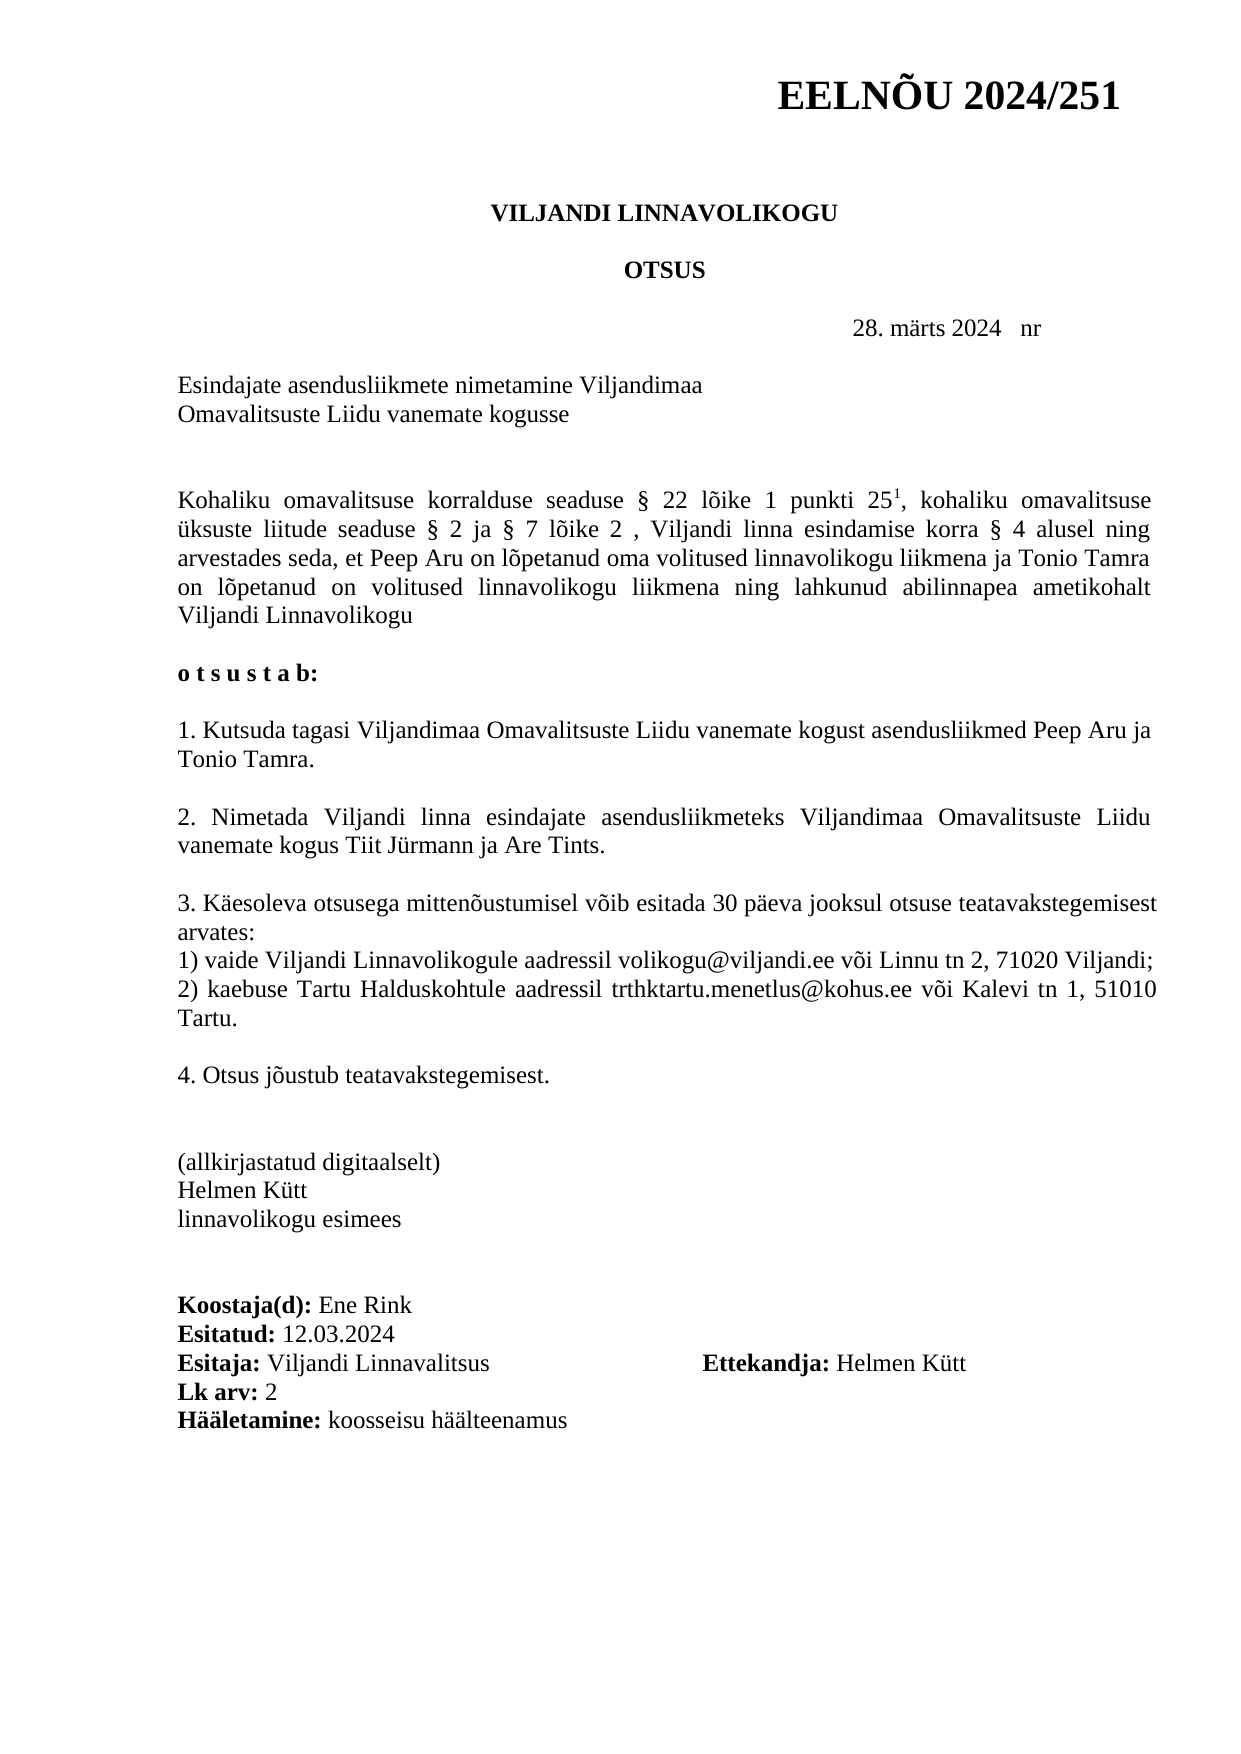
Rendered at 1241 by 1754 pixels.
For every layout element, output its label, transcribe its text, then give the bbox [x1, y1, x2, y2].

text 4. Otsus jõustub teatavakstegemisest. [177, 1060, 1152, 1089]
text Kohaliku omavalitsuse korralduse seaduse § 22 lõike 1 punkti 251, kohaliku omavalitsuse üksuste liitude seaduse § 2 ja § 7 lõike 2 , Viljandi linna esindamise korra § 4 alusel ning arvestades seda, et Peep Aru on lõpetanud oma volitused linnavolikogu liikmena ja Tonio Tamra on lõpetanud on volitused linnavolikogu liikmena ning lahkunud abilinnapea ametikohalt Viljandi Linnavolikogu [177, 485, 1152, 629]
subtitle OTSUS [177, 255, 1152, 284]
text Omavalitsuste Liidu vanemate kogusse [177, 399, 1152, 428]
text VILJANDI LINNAVOLIKOGU [177, 198, 1152, 227]
text 1. Kutsuda tagasi Viljandimaa Omavalitsuste Liidu vanemate kogust asendusliikmed Peep Aru ja Tonio Tamra. [177, 715, 1152, 773]
text (allkirjastatud digitaalselt) [177, 1147, 1152, 1175]
text 1) vaide Viljandi Linnavolikogule aadressil volikogu@viljandi.ee või Linnu tn 2, 71020 Viljandi; [177, 945, 1158, 974]
text o t s u s t a b: [177, 658, 1152, 687]
subtitle 28. märts 2024 nr [777, 313, 1152, 342]
text Esindajate asendusliikmete nimetamine Viljandimaa [177, 370, 1152, 399]
text 2. Nimetada Viljandi linna esindajate asendusliikmeteks Viljandimaa Omavalitsuste Liidu vanemate kogus Tiit Jürmann ja Are Tints. [177, 802, 1152, 859]
text Esitatud: 12.03.2024 [177, 1319, 1152, 1348]
text 2) kaebuse Tartu Halduskohtule aadressil trthktartu.menetlus@kohus.ee või Kalevi tn 1, 51010 Tartu. [177, 974, 1158, 1032]
subtitle Helmen Kütt [177, 1175, 1152, 1204]
text linnavolikogu esimees [177, 1204, 1152, 1233]
text 3. Käesoleva otsusega mittenõustumisel võib esitada 30 päeva jooksul otsuse teatavakstegemisest arvates: [177, 888, 1158, 945]
subtitle Koostaja(d): Ene Rink [177, 1290, 1152, 1319]
text Hääletamine: koosseisu häälteenamus [177, 1405, 1152, 1434]
text Esitaja: Viljandi Linnavalitsus Ettekandja: Helmen Kütt [177, 1348, 1152, 1377]
text EELNÕU 2024/251 [177, 71, 1152, 119]
text Lk arv: 2 [177, 1377, 1152, 1405]
